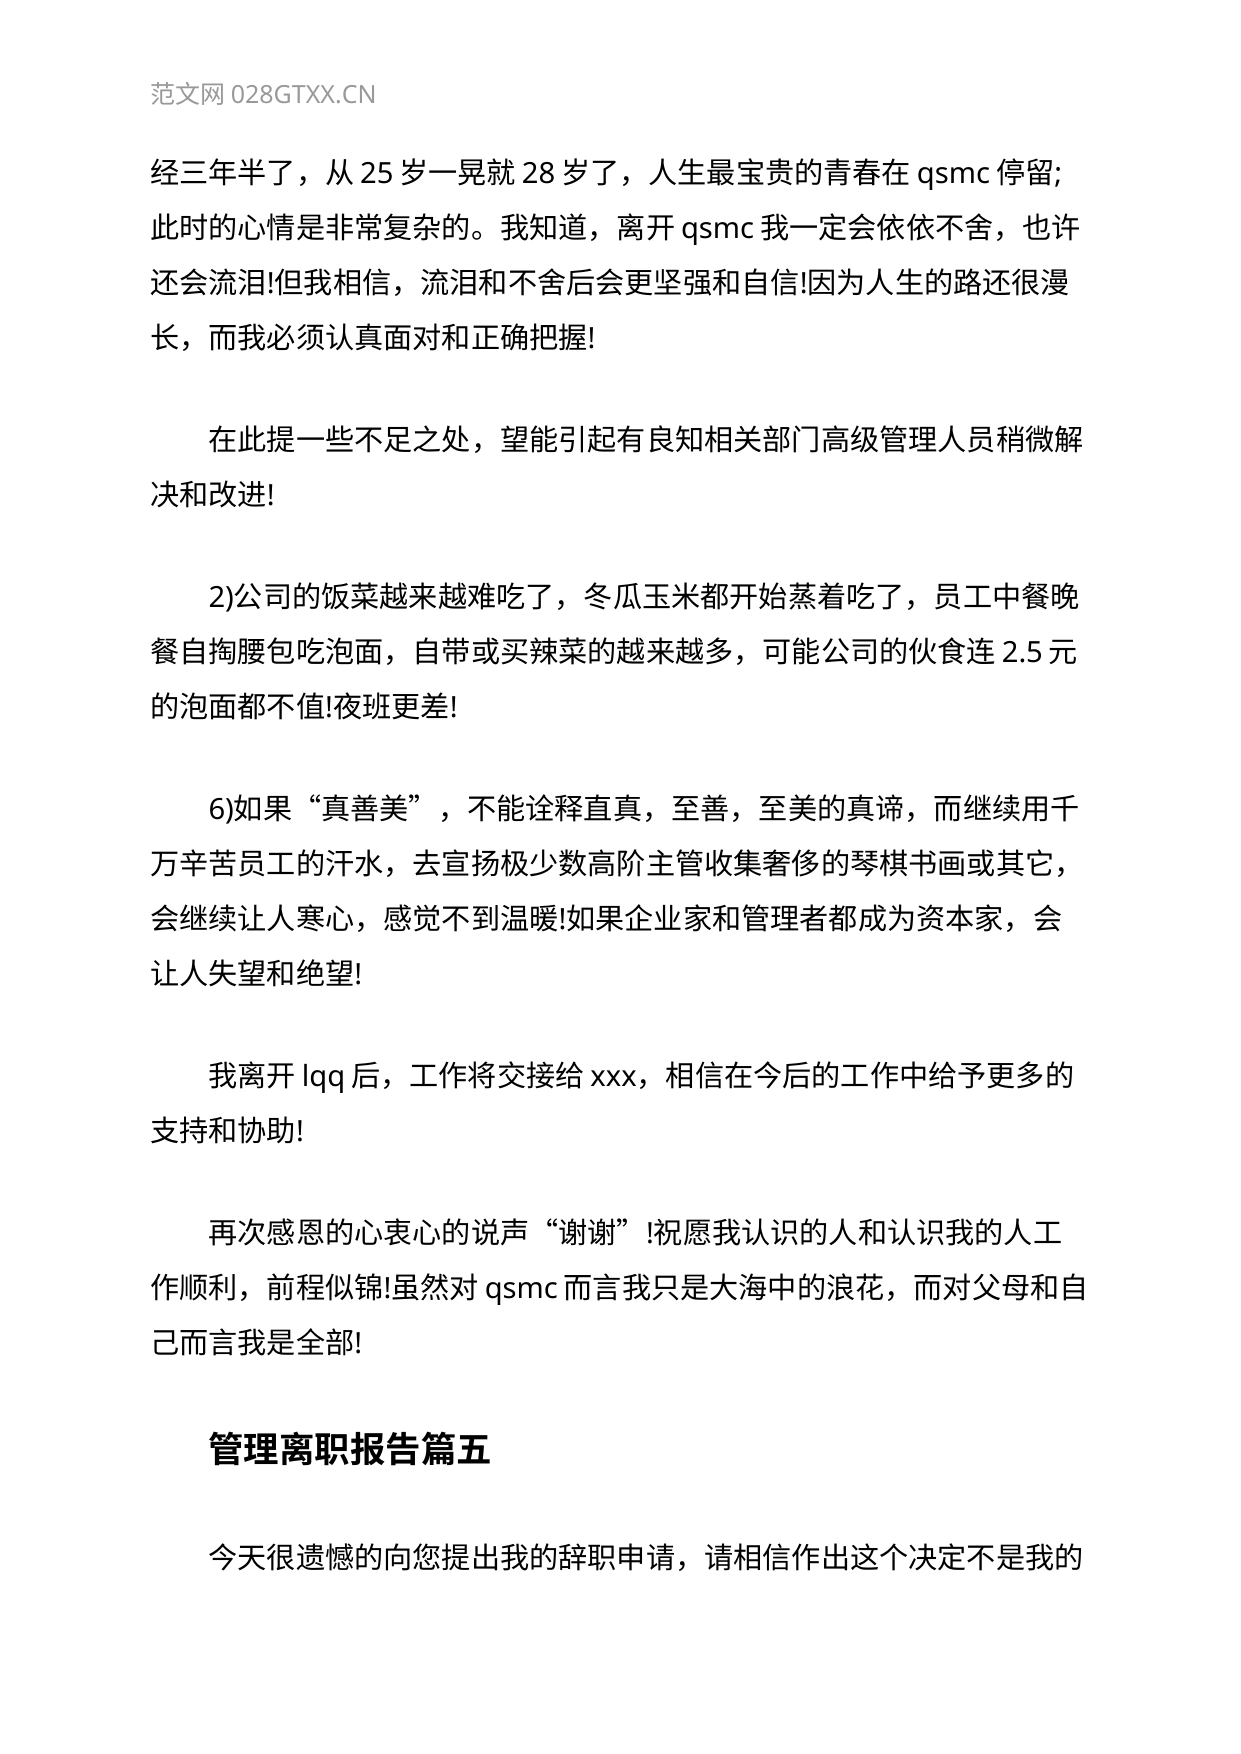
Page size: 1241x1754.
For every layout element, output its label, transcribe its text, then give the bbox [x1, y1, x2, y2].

text 管理离职报告篇五 [150, 1422, 1090, 1473]
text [150, 150, 1090, 357]
text 再次感恩的心衷心的说声“谢谢”!祝愿我认识的人和认识我的人工作顺利，前程似锦!虽然对qsmc而言我只是大海中的浪花，而对父母和自己而言我是全部! [150, 1210, 1090, 1362]
text 6)如果“真善美”，不能诠释直真，至善，至美的真谛，而继续用千万辛苦员工的汗水，去宣扬极少数高阶主管收集奢侈的琴棋书画或其它，会继续让人寒心，感觉不到温暖!如果企业家和管理者都成为资本家，会让人失望和绝望! [150, 786, 1090, 993]
text 在此提一些不足之处，望能引起有良知相关部门高级管理人员稍微解决和改进! [150, 417, 1090, 514]
text 2)公司的饭菜越来越难吃了，冬瓜玉米都开始蒸着吃了，员工中餐晚餐自掏腰包吃泡面，自带或买辣菜的越来越多，可能公司的伙食连2.5元的泡面都不值!夜班更差! [150, 574, 1090, 726]
text 我离开lqq后，工作将交接给xxx，相信在今后的工作中给予更多的支持和协助! [150, 1053, 1090, 1150]
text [150, 1535, 1090, 1577]
